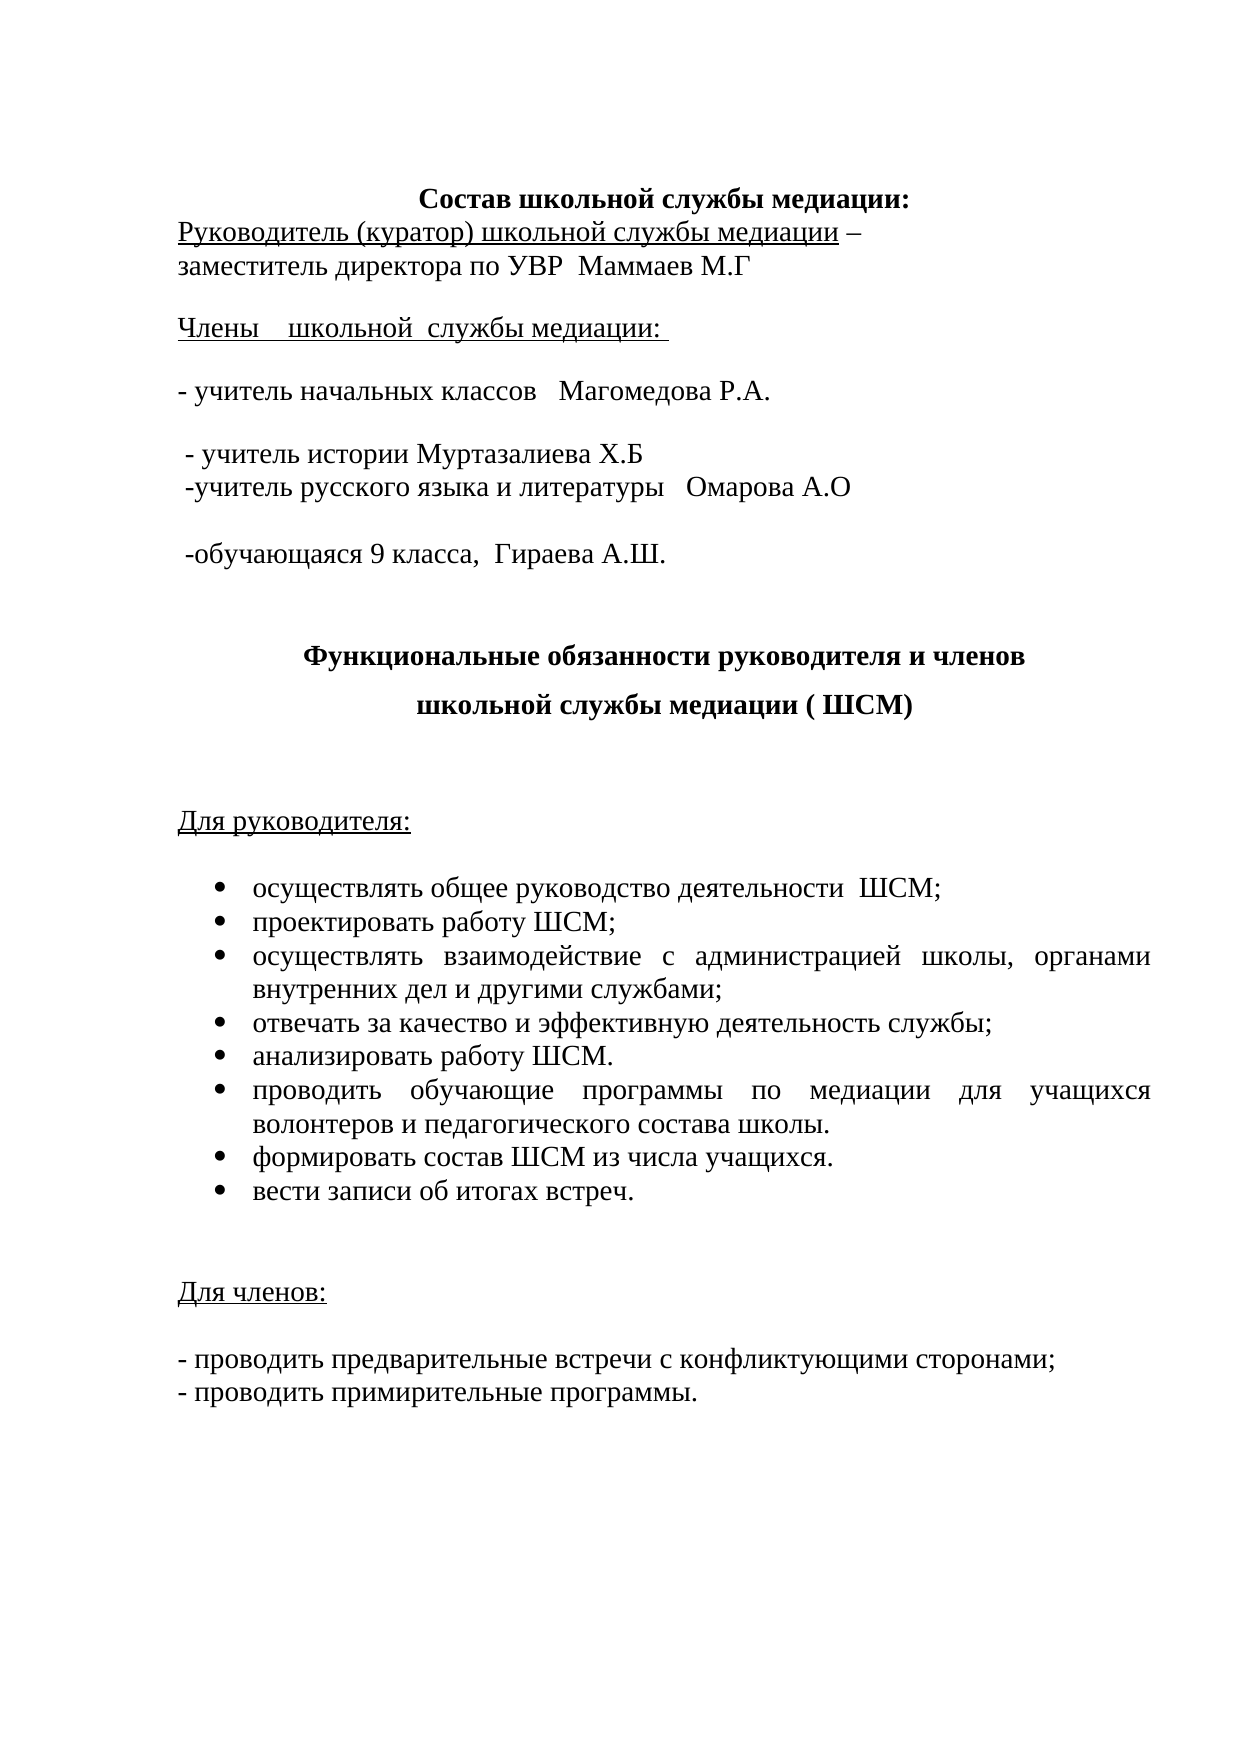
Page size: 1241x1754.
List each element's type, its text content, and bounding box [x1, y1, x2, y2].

text Руководитель (куратор) школьной службы медиации – [177, 214, 1152, 248]
list Функциональные обязанности руководителя и членов [177, 638, 1152, 671]
text Состав школьной службы медиации: [177, 181, 1152, 214]
text - учитель начальных классов Магомедова Р.А. [177, 373, 1152, 407]
list осуществлять общее руководство деятельности ШСМ; [215, 870, 1152, 904]
text школьной службы медиации ( ШСМ) [177, 687, 1152, 721]
list формировать состав ШСМ из числа учащихся. [215, 1139, 1152, 1173]
list осуществлять взаимодействие с администрацией школы, органами внутренних дел и другими службами; [215, 938, 1152, 1005]
list проводить обучающие программы по медиации для учащихся волонтеров и педагогического состава школы. [215, 1072, 1152, 1139]
text - учитель истории Муртазалиева Х.Б [177, 436, 1152, 469]
text - проводить примирительные программы. [177, 1374, 1152, 1408]
list Для руководителя: [177, 803, 1152, 837]
text Для членов: [177, 1274, 1152, 1307]
list анализировать работу ШСМ. [215, 1038, 1152, 1072]
list вести записи об итогах встреч. [215, 1173, 1152, 1207]
list отвечать за качество и эффективную деятельность службы; [215, 1005, 1152, 1038]
text -учитель русского языка и литературы Омарова А.О [177, 469, 1152, 503]
list проектировать работу ШСМ; [215, 904, 1152, 938]
text заместитель директора по УВР Маммаев М.Г [177, 248, 1152, 281]
text Члены школьной службы медиации: [177, 311, 1152, 344]
text - проводить предварительные встречи с конфликтующими сторонами; [177, 1341, 1152, 1374]
text -обучающаяся 9 класса, Гираева А.Ш. [177, 537, 1152, 570]
